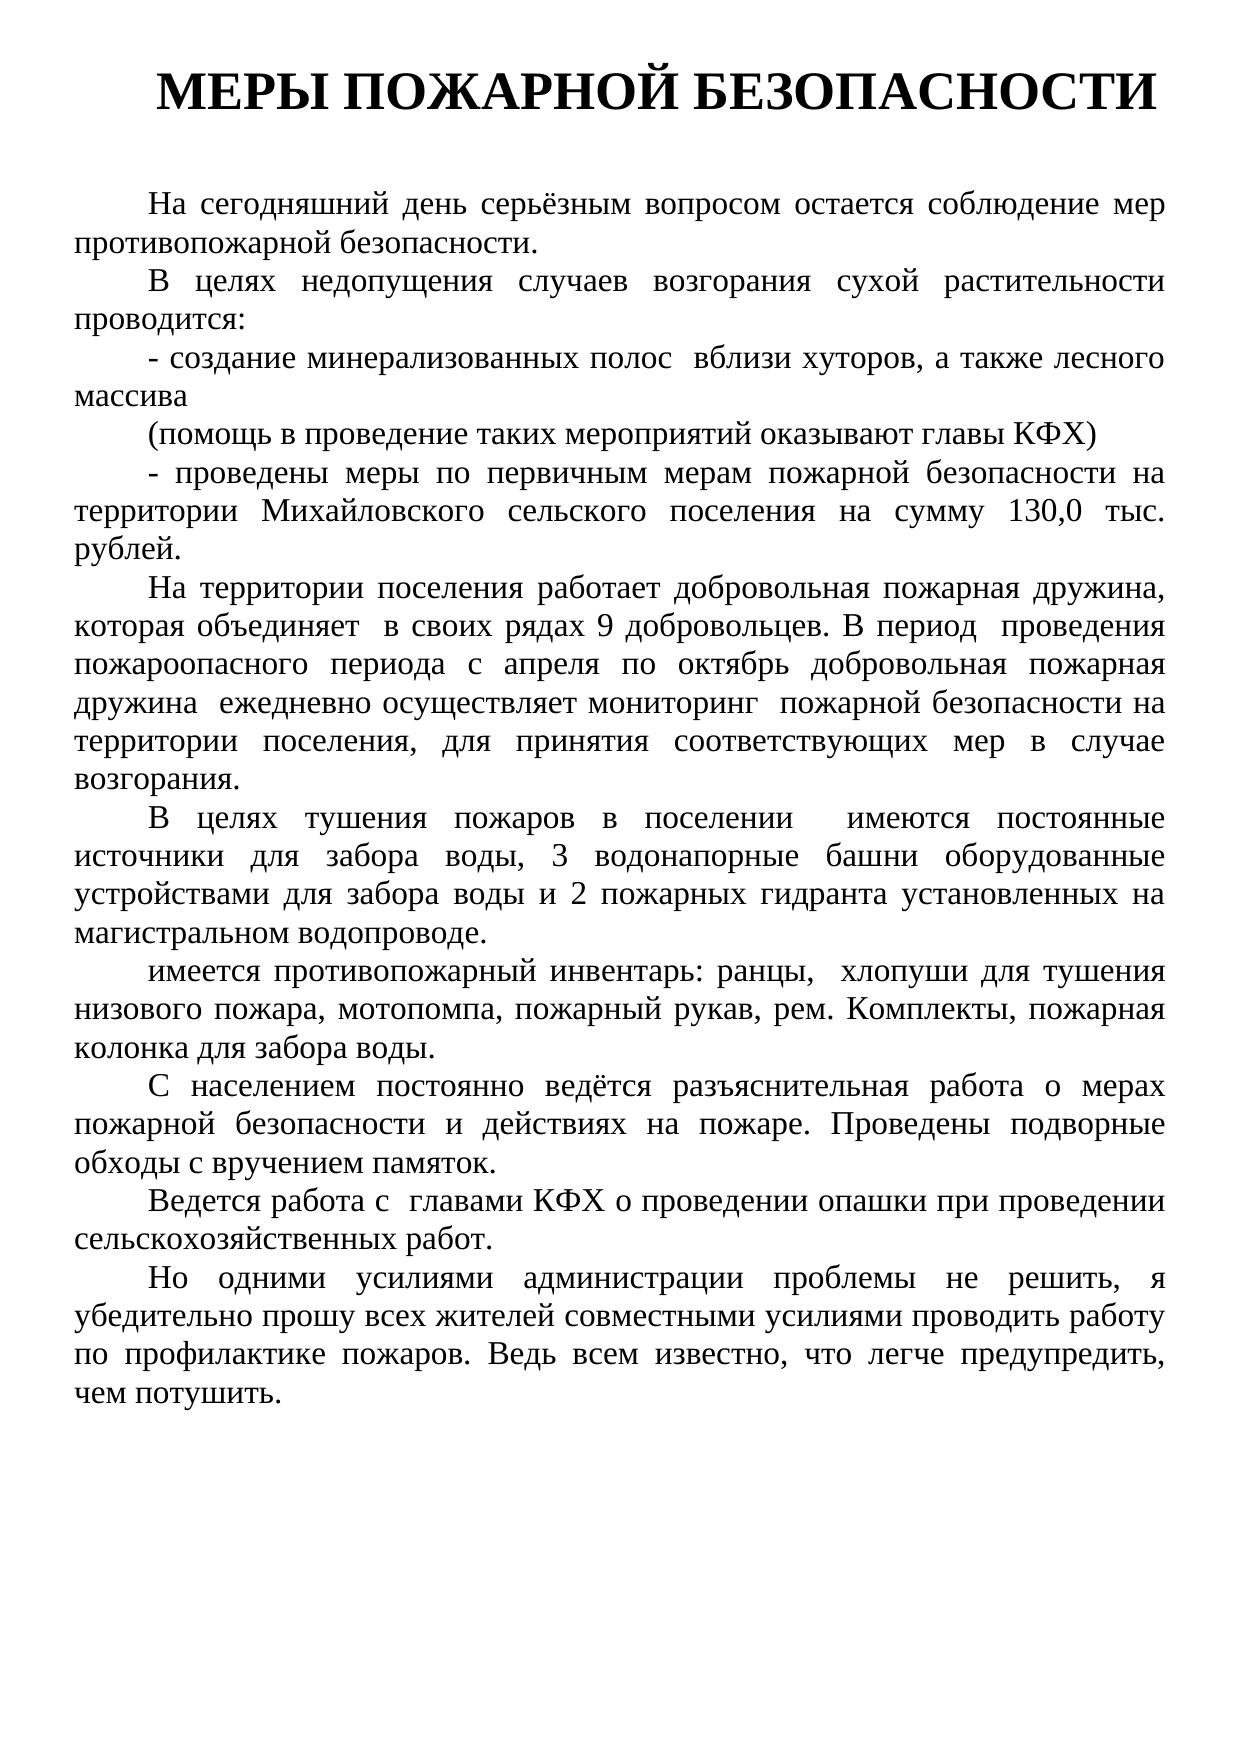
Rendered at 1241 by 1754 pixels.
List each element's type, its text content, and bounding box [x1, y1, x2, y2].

text МЕРЫ ПОЖАРНОЙ БЕЗОПАСНОСТИ [74, 59, 1167, 121]
text В целях недопущения случаев возгорания сухой растительности проводится: [74, 260, 1167, 337]
text На сегодняшний день серьёзным вопросом остается соблюдение мер противопожарной безопасности. [74, 184, 1167, 260]
text - проведены меры по первичным мерам пожарной безопасности на территории Михайловского сельского поселения на сумму 130,0 тыс. рублей. [74, 452, 1167, 567]
text Ведется работа с главами КФХ о проведении опашки при проведении сельскохозяйственных работ. [74, 1180, 1167, 1257]
text На территории поселения работает добровольная пожарная дружина, которая объединяет в своих рядах 9 добровольцев. В период проведения пожароопасного периода с апреля по октябрь добровольная пожарная дружина ежедневно осуществляет мониторинг пожарной безопасности на территории поселения, для принятия соответствующих мер в случае возгорания. [74, 567, 1167, 797]
text Но одними усилиями администрации проблемы не решить, я убедительно прошу всех жителей совместными усилиями проводить работу по профилактике пожаров. Ведь всем известно, что легче предупредить, чем потушить. [74, 1257, 1167, 1410]
text (помощь в проведение таких мероприятий оказывают главы КФХ) [74, 414, 1167, 452]
text имеется противопожарный инвентарь: ранцы, хлопуши для тушения низового пожара, мотопомпа, пожарный рукав, рем. Комплекты, пожарная колонка для забора воды. [74, 950, 1167, 1065]
text С населением постоянно ведётся разъяснительная работа о мерах пожарной безопасности и действиях на пожаре. Проведены подворные обходы с вручением памяток. [74, 1065, 1167, 1180]
text - создание минерализованных полос вблизи хуторов, а также лесного массива [74, 337, 1167, 414]
text В целях тушения пожаров в поселении имеются постоянные источники для забора воды, 3 водонапорные башни оборудованные устройствами для забора воды и 2 пожарных гидранта установленных на магистральном водопроводе. [74, 797, 1167, 950]
